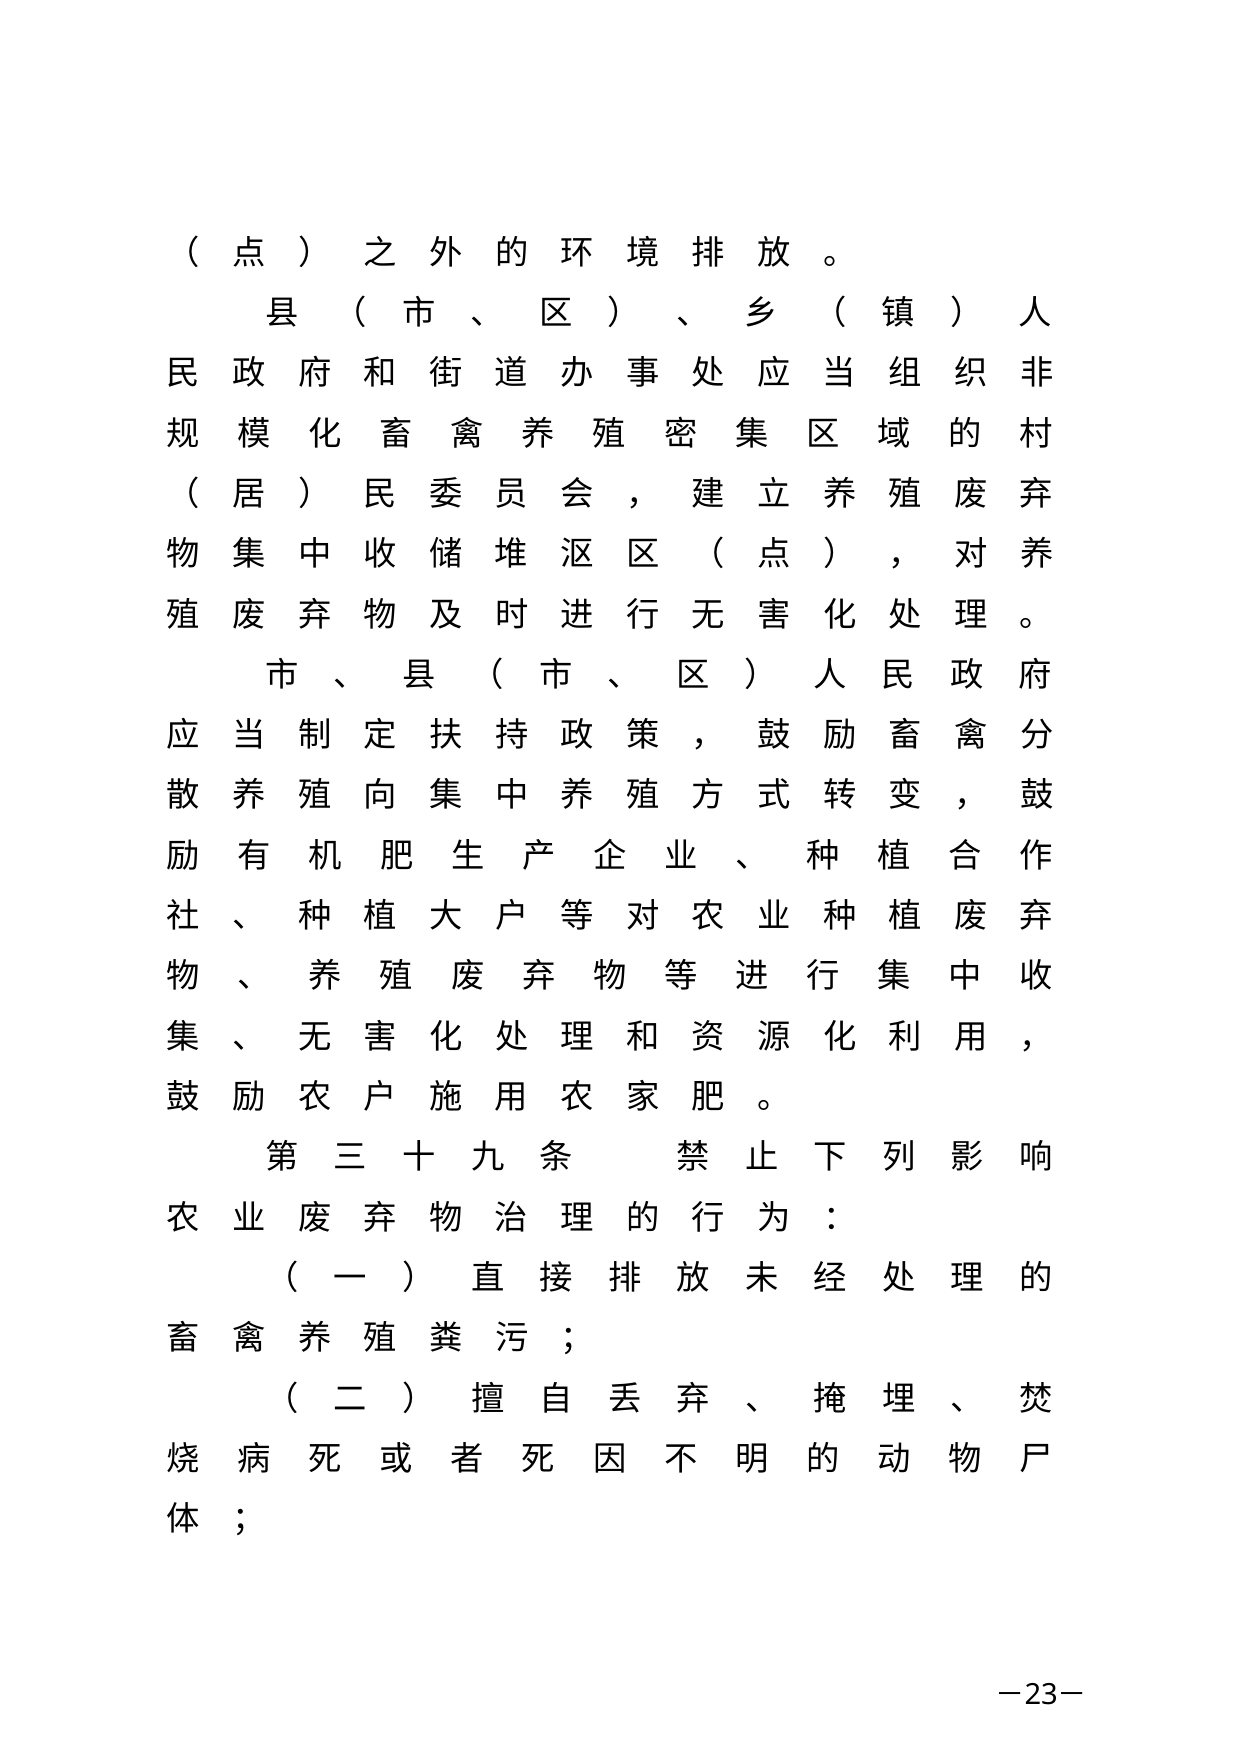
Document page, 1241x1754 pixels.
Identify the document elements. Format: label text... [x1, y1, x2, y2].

text 市、县（市、区）人民政府应当制定扶持政策，鼓励畜禽分散养殖向集中养殖方式转变，鼓励有机肥生产企业、种植合作社、种植大户等对农业种植废弃物、养殖废弃物等进行集中收集、无害化处理和资源化利用，鼓励农户施用农家肥。 [167, 642, 1085, 1124]
text （二）擅自丢弃、掩埋、焚烧病死或者死因不明的动物尸体； [167, 1365, 1085, 1546]
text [167, 219, 1085, 280]
text 县（市、区）、乡（镇）人民政府和街道办事处应当组织非规模化畜禽养殖密集区域的村（居）民委员会，建立养殖废弃物集中收储堆沤区（点），对养殖废弃物及时进行无害化处理。 [167, 280, 1085, 642]
text （一）直接排放未经处理的畜禽养殖粪污； [167, 1245, 1085, 1365]
text 第三十九条 禁止下列影响农业废弃物治理的行为： [167, 1124, 1085, 1245]
